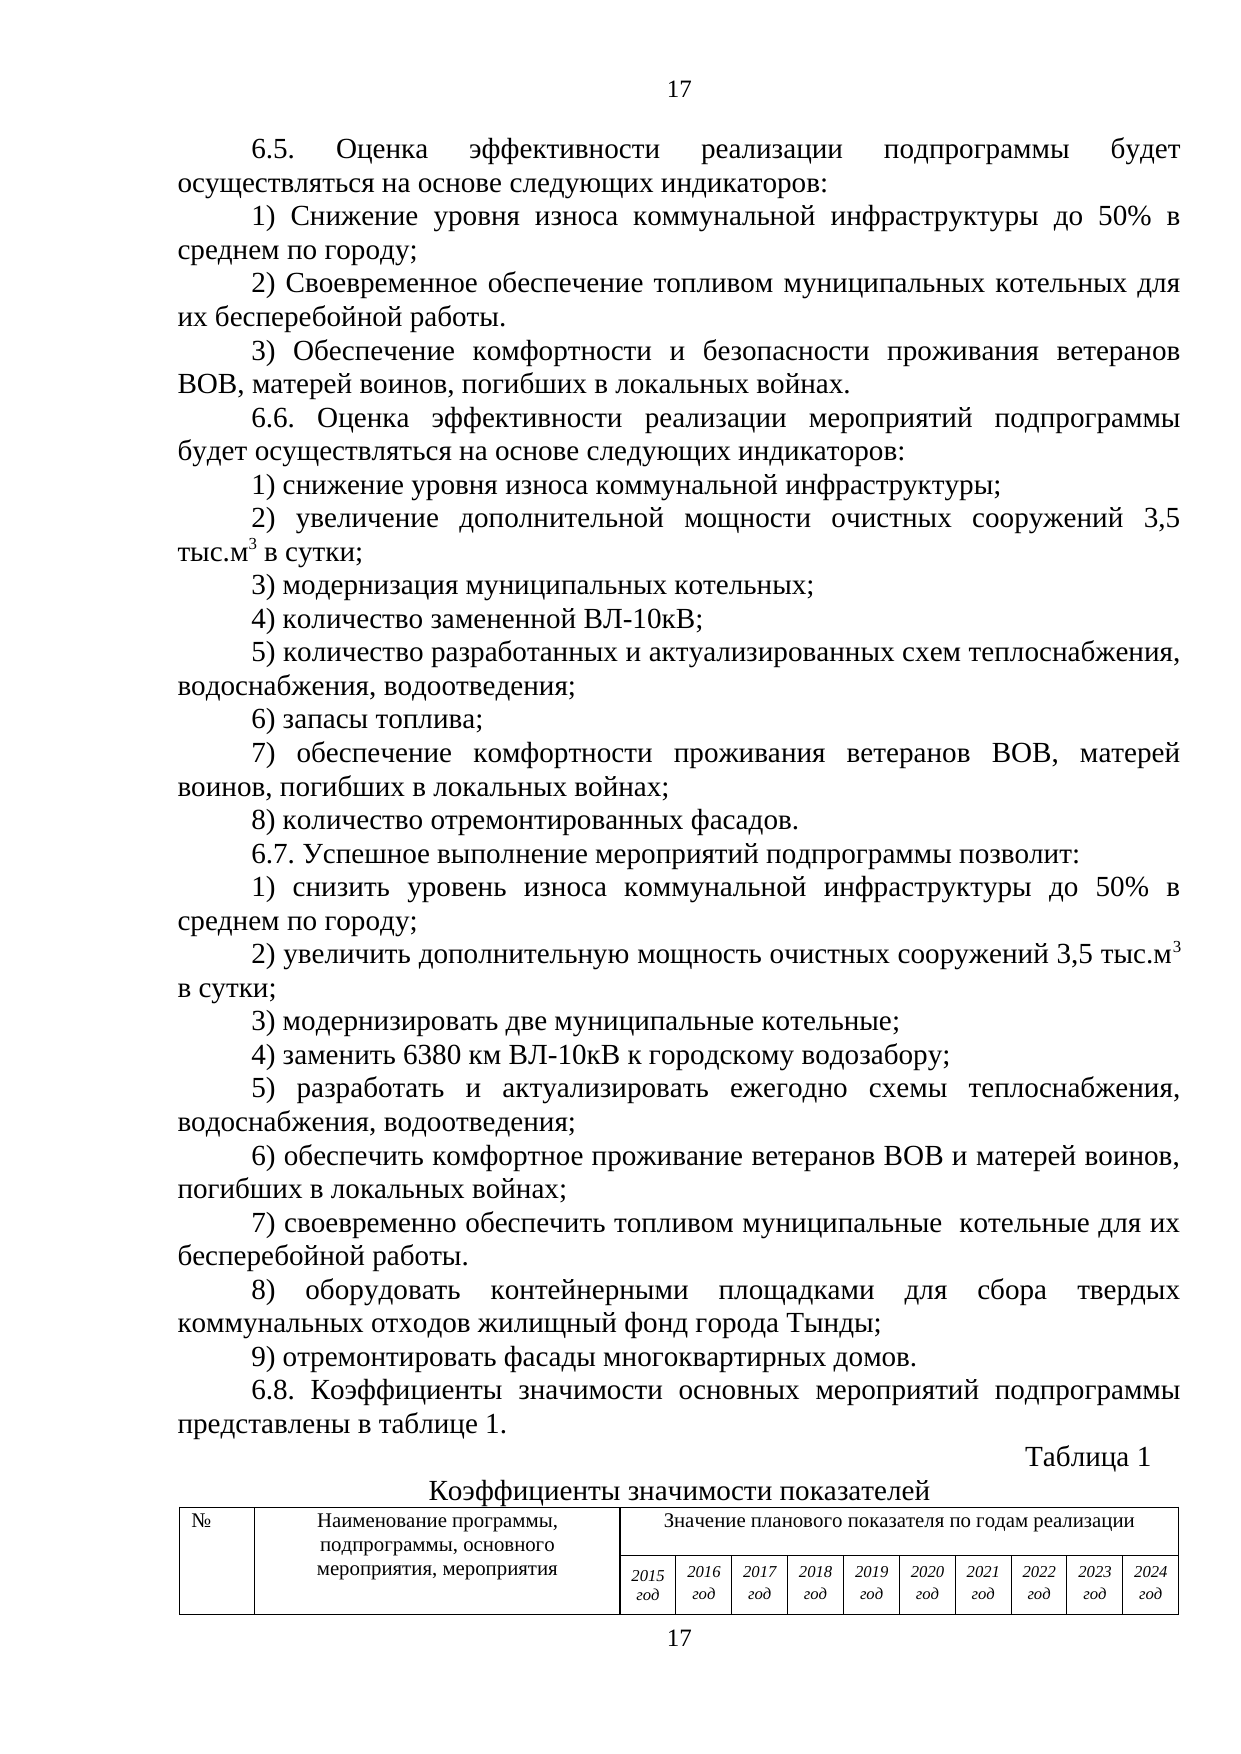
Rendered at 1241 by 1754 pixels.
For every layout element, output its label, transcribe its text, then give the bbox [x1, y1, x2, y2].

text 6) запасы топлива; [177, 702, 1181, 735]
text Таблица 1 [988, 1439, 1181, 1473]
text 3) модернизация муниципальных котельных; [177, 567, 1181, 601]
text 9) отремонтировать фасады многоквартирных домов. [177, 1339, 1181, 1372]
text 8) оборудовать контейнерными площадками для сбора твердых коммунальных отходов жилищный фонд города Тынды; [177, 1272, 1181, 1339]
text 5) количество разработанных и актуализированных схем теплоснабжения, водоснабжения, водоотведения; [177, 634, 1181, 702]
text 5) разработать и актуализировать ежегодно схемы теплоснабжения, водоснабжения, водоотведения; [177, 1071, 1181, 1138]
text 8) количество отремонтированных фасадов. [177, 802, 1181, 836]
text 6) обеспечить комфортное проживание ветеранов ВОВ и матерей воинов, погибших в локальных войнах; [177, 1138, 1181, 1205]
table_cell 2019 год [844, 1556, 899, 1614]
text 1) снижение уровня износа коммунальной инфраструктуры; [177, 467, 1181, 500]
text 6.6. Оценка эффективности реализации мероприятий подпрограммы будет осуществляться на основе следующих индикаторов: [177, 400, 1181, 467]
text 7) своевременно обеспечить топливом муниципальные котельные для их бесперебойной работы. [177, 1205, 1181, 1272]
table_cell 2022 год [1012, 1556, 1066, 1614]
table_cell 2023 год [1067, 1556, 1122, 1614]
text 2) Своевременное обеспечение топливом муниципальных котельных для их бесперебойной работы. [177, 266, 1181, 333]
table_header № [180, 1508, 254, 1614]
table_cell 2016 год [676, 1556, 731, 1614]
text 7) обеспечение комфортности проживания ветеранов ВОВ, матерей воинов, погибших в локальных войнах; [177, 735, 1181, 802]
text 3) модернизировать две муниципальные котельные; [177, 1003, 1181, 1037]
table_header Значение планового показателя по годам реализации [621, 1508, 1178, 1555]
text 6.7. Успешное выполнение мероприятий подпрограммы позволит: [177, 836, 1181, 869]
text 6.8. Коэффициенты значимости основных мероприятий подпрограммы представлены в таблице 1. [177, 1372, 1181, 1439]
table_header Наименование программы, подпрограммы, основного мероприятия, мероприятия [255, 1508, 619, 1614]
table_cell 2017 год [732, 1556, 787, 1614]
text 3) Обеспечение комфортности и безопасности проживания ветеранов ВОВ, матерей воинов, погибших в локальных войнах. [177, 333, 1181, 400]
table_cell 2024 год [1123, 1556, 1178, 1614]
table_cell 2015 год [621, 1556, 675, 1614]
text 6.5. Оценка эффективности реализации подпрограммы будет осуществляться на основе следующих индикаторов: [177, 131, 1181, 198]
text Коэффициенты значимости показателей [177, 1473, 1181, 1507]
table_cell 2018 год [788, 1556, 843, 1614]
text 2) увеличить дополнительную мощность очистных сооружений 3,5 тыс.м3 в сутки; [177, 936, 1181, 1003]
text 1) Снижение уровня износа коммунальной инфраструктуры до 50% в среднем по городу; [177, 198, 1181, 266]
text 1) снизить уровень износа коммунальной инфраструктуры до 50% в среднем по городу; [177, 869, 1181, 936]
text 2) увеличение дополнительной мощности очистных сооружений 3,5 тыс.м3 в сутки; [177, 500, 1181, 567]
text 4) количество замененной ВЛ-10кВ; [177, 601, 1181, 634]
table_cell 2020 год [900, 1556, 955, 1614]
table_cell 2021 год [956, 1556, 1011, 1614]
text 4) заменить 6380 км ВЛ-10кВ к городскому водозабору; [177, 1037, 1181, 1071]
